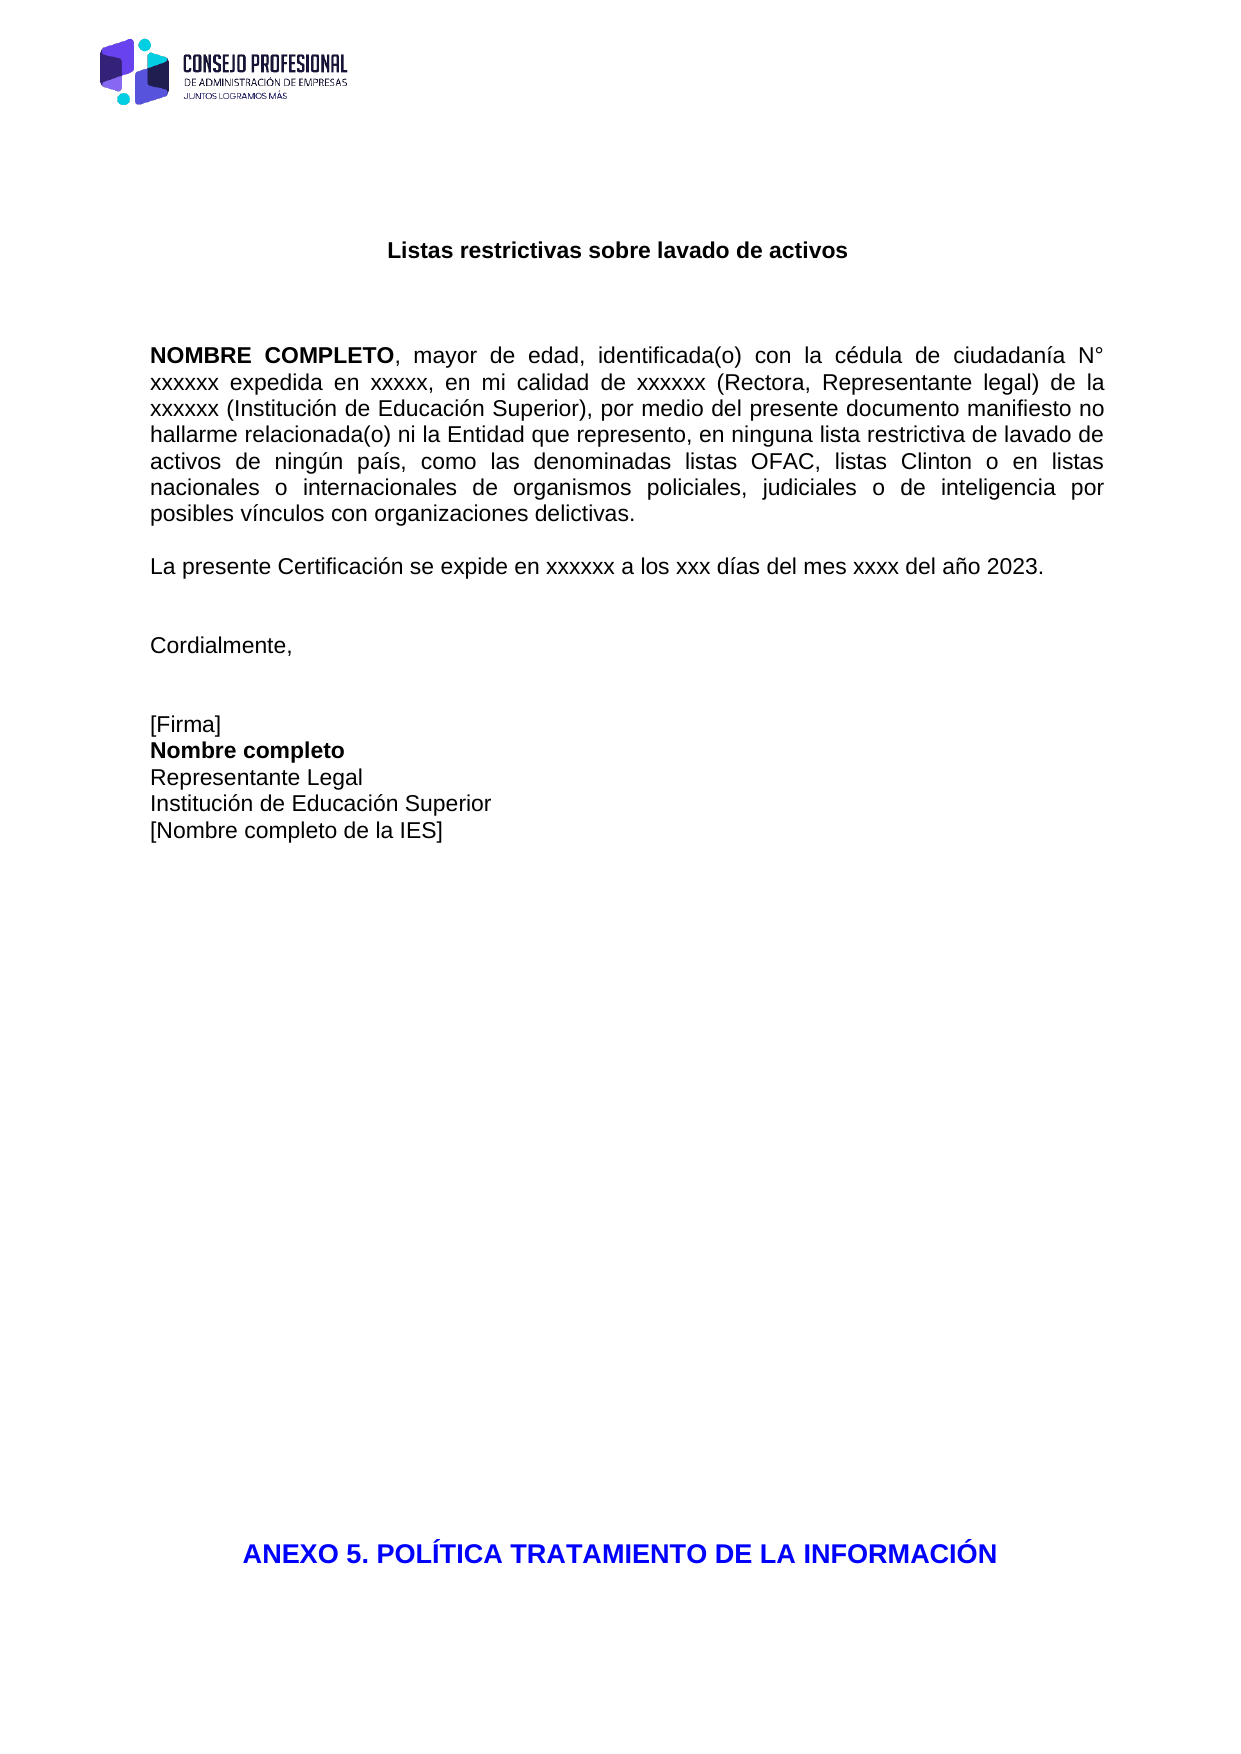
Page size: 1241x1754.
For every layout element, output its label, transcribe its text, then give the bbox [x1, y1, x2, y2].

text Representante Legal [150, 764, 1090, 790]
text [Nombre completo de la IES] [150, 817, 1090, 843]
text NOMBRE COMPLETO, mayor de edad, identificada(o) con la cédula de ciudadanía N° xxxxxx expedida en xxxxx, en mi calidad de xxxxxx (Rectora, Representante legal) de la xxxxxx (Institución de Educación Superior), por medio del presente documento manifiesto no hallarme relacionada(o) ni la Entidad que represento, en ninguna lista restrictiva de lavado de activos de ningún país, como las denominadas listas OFAC, listas Clinton o en listas nacionales o internacionales de organismos policiales, judiciales o de inteligencia por posibles vínculos con organizaciones delictivas. [150, 342, 1105, 527]
text La presente Certificación se expide en xxxxxx a los xxx días del mes xxxx del año 2023. [150, 553, 1085, 579]
text Nombre completo [150, 737, 1090, 764]
picture [64, 17, 390, 116]
text Cordialmente, [150, 632, 1090, 658]
text Listas restrictivas sobre lavado de activos [150, 237, 1085, 263]
text ANEXO 5. POLÍTICA TRATAMIENTO DE LA INFORMACIÓN [150, 1538, 1090, 1569]
text [Firma] [150, 711, 1090, 737]
text Institución de Educación Superior [150, 790, 1090, 817]
